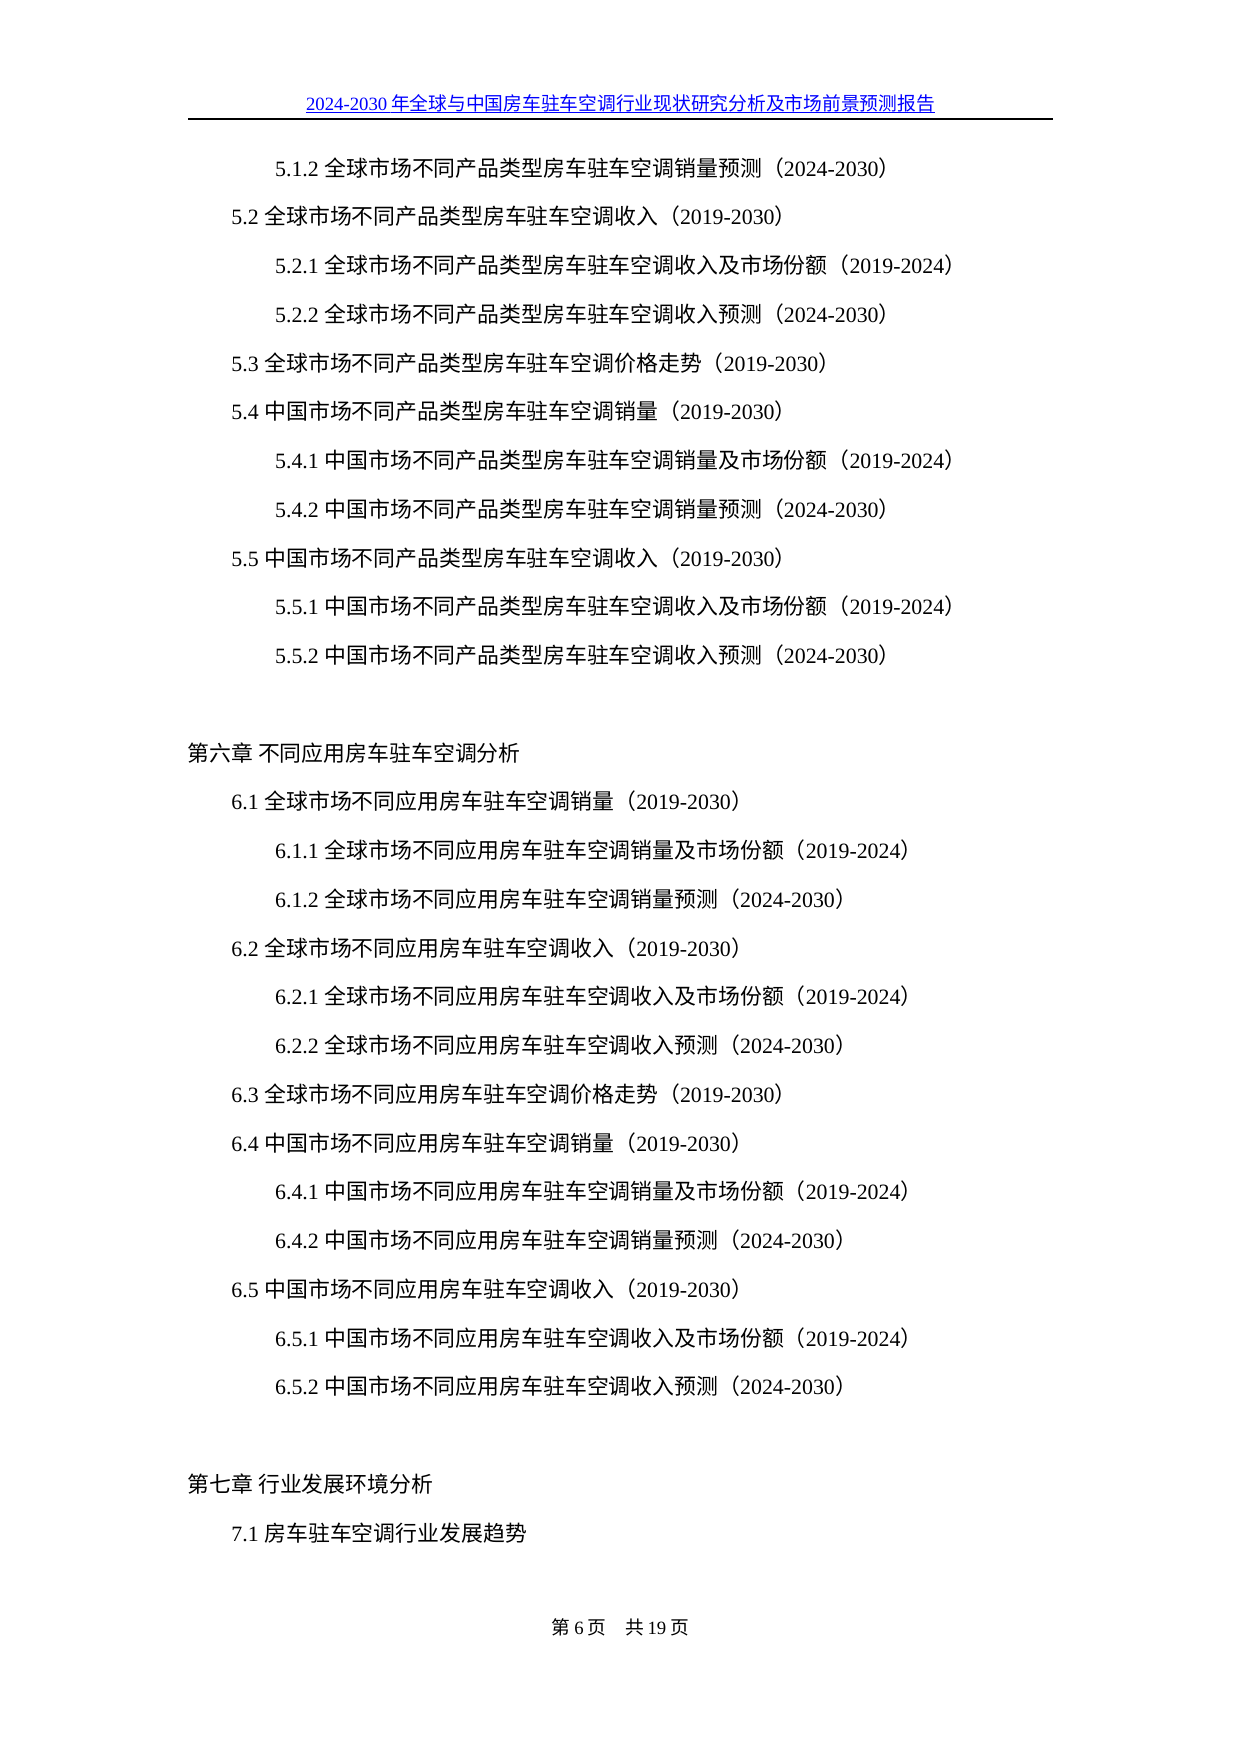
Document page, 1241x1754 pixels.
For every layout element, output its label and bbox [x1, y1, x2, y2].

text [187, 150, 1053, 1548]
